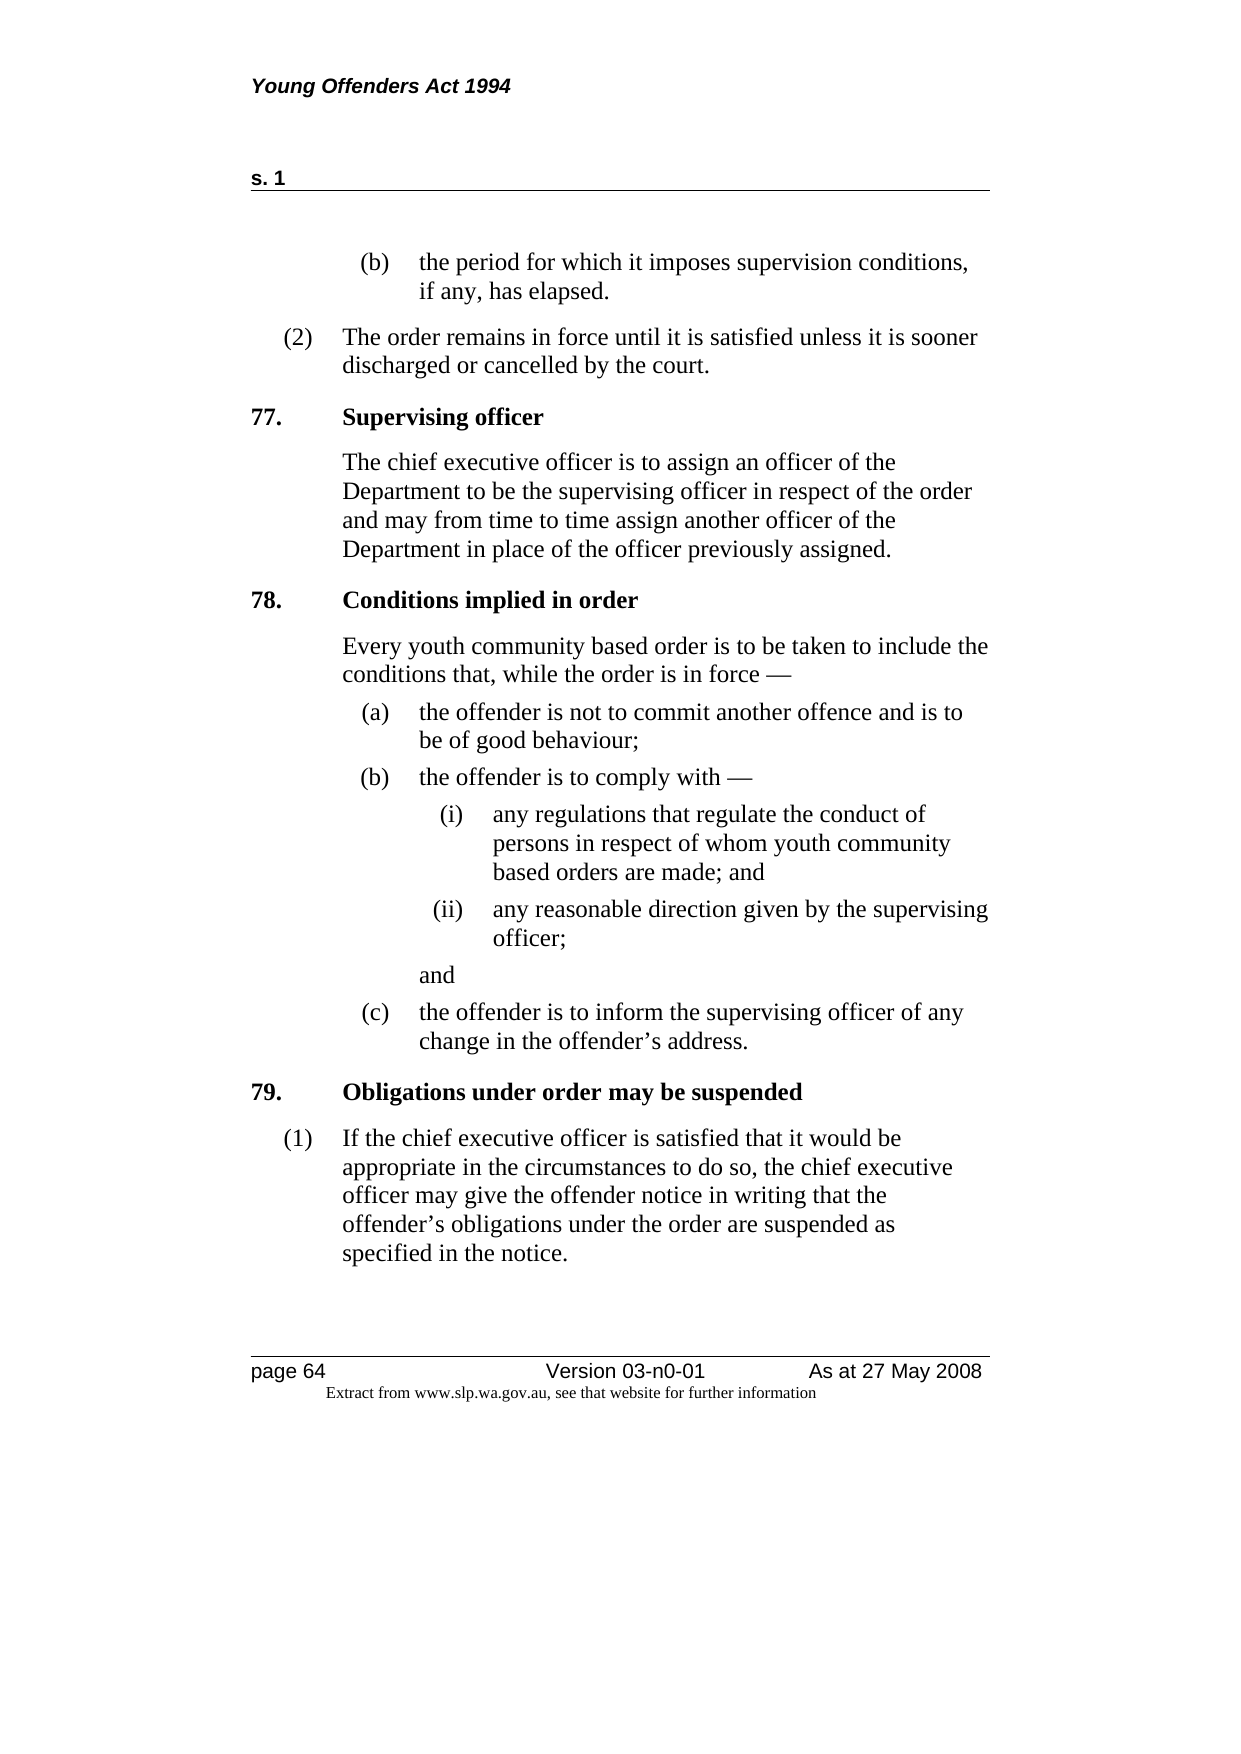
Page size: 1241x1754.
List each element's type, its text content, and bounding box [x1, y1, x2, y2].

text (b) the period for which it imposes supervision conditions, if any, has elapsed. [251, 247, 990, 305]
text (2) The order remains in force until it is satisfied unless it is sooner discharged or cancelled by the court. [251, 322, 990, 379]
text (i) any regulations that regulate the conduct of persons in respect of whom youth community based orders are made; and [251, 799, 990, 886]
subtitle 78. Conditions implied in order [251, 585, 990, 614]
text (a) the offender is not to commit another offence and is to be of good behaviour; [251, 697, 990, 754]
text The chief executive officer is to assign an officer of the Department to be the supervising officer in respect of the order and may from time to time assign another officer of the Department in place of the officer previously assigned. [251, 447, 990, 562]
subtitle 79. Obligations under order may be suspended [251, 1077, 990, 1106]
text Every youth community based order is to be taken to include the conditions that, while the order is in force — [251, 631, 990, 688]
text (ii) any reasonable direction given by the supervising officer; [251, 894, 990, 952]
subtitle 77. Supervising officer [251, 402, 990, 431]
text and [251, 960, 990, 989]
text (1) If the chief executive officer is satisfied that it would be appropriate in the circumstances to do so, the chief executive officer may give the offender notice in writing that the offender’s obligations under the order are suspended as specified in the notice. [251, 1123, 990, 1267]
text (b) the offender is to comply with — [251, 762, 990, 791]
text (c) the offender is to inform the supervising officer of any change in the offender’s address. [251, 997, 990, 1054]
